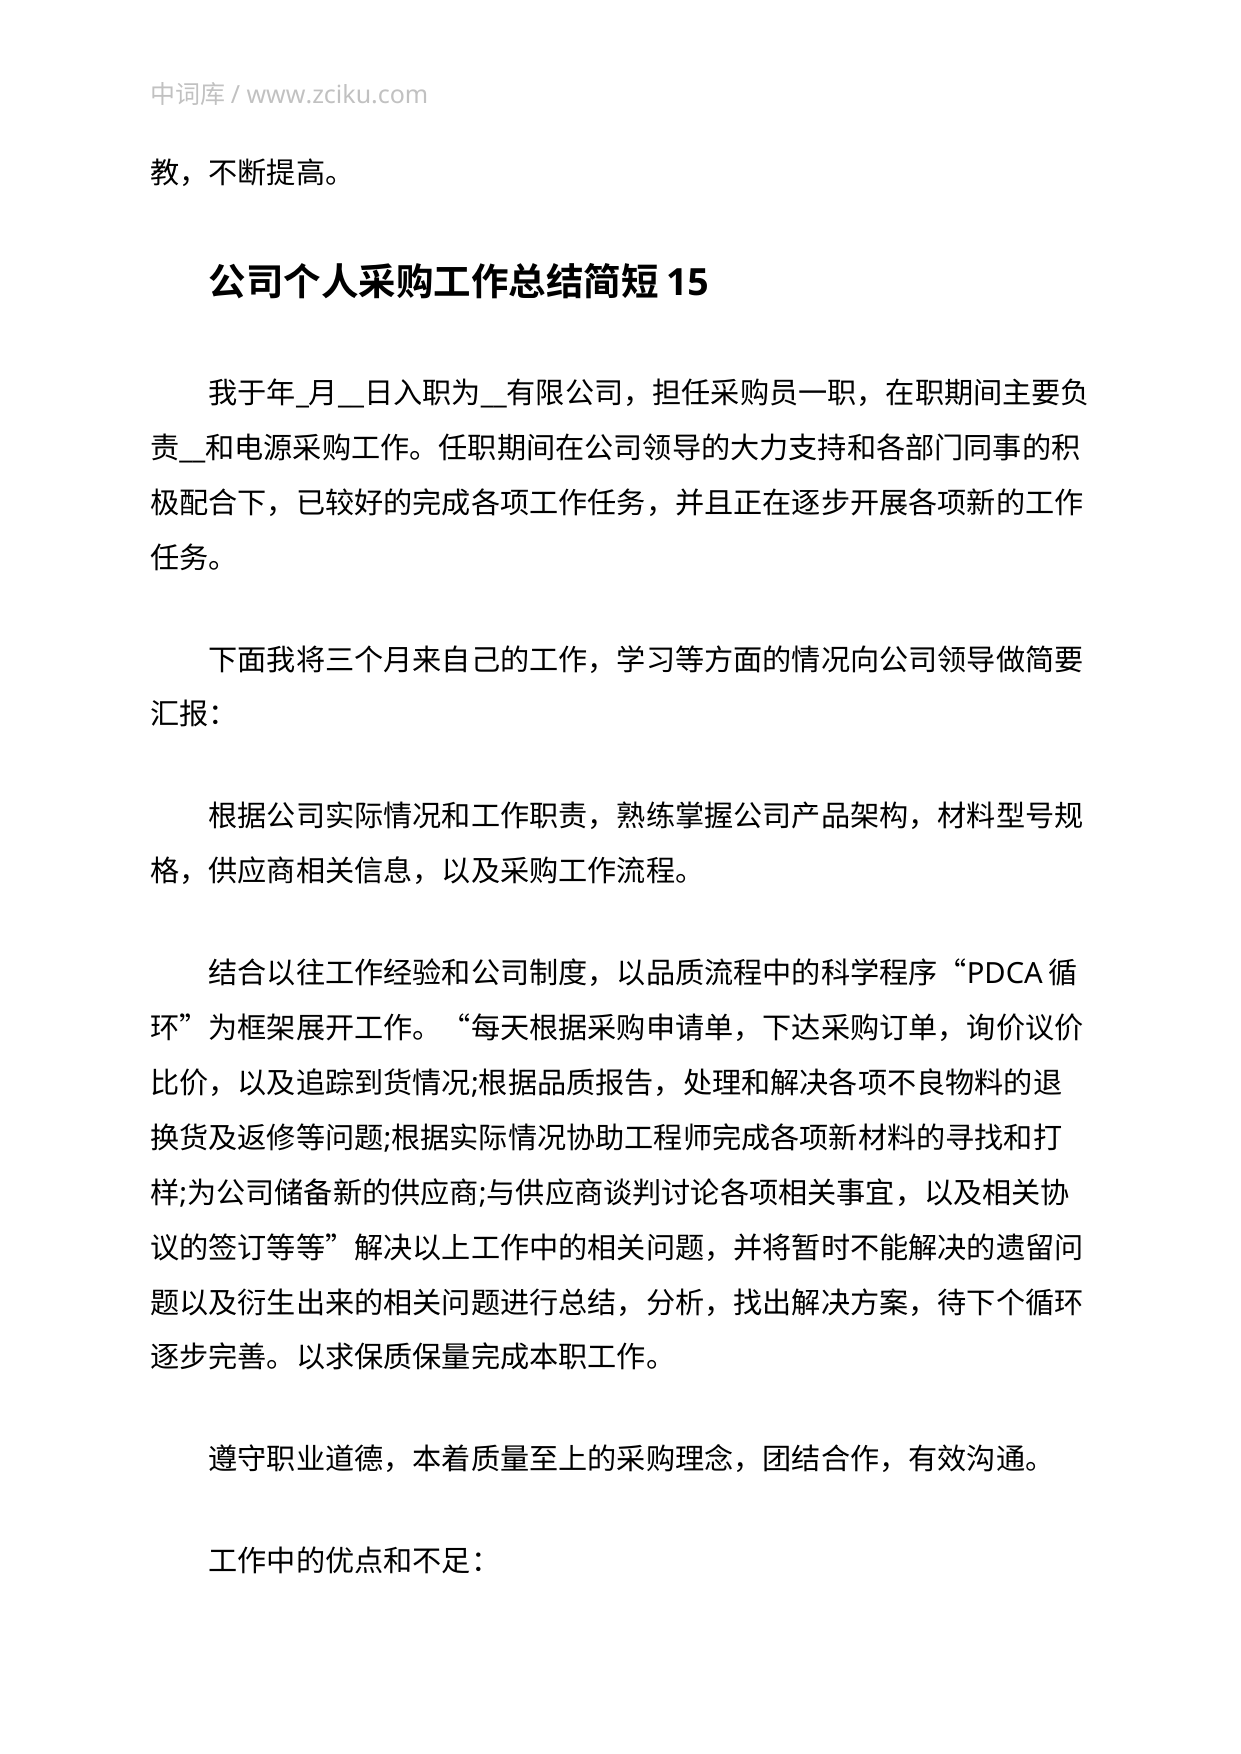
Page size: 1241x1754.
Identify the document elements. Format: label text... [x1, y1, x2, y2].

text 根据公司实际情况和工作职责，熟练掌握公司产品架构，材料型号规格，供应商相关信息，以及采购工作流程。 [150, 793, 1090, 890]
text 我于年_月__日入职为__有限公司，担任采购员一职，在职期间主要负责__和电源采购工作。任职期间在公司领导的大力支持和各部门同事的积极配合下，已较好的完成各项工作任务，并且正在逐步开展各项新的工作任务。 [150, 369, 1090, 577]
text 工作中的优点和不足： [150, 1538, 1090, 1580]
text 结合以往工作经验和公司制度，以品质流程中的科学程序“PDCA循环”为框架展开工作。“每天根据采购申请单，下达采购订单，询价议价比价，以及追踪到货情况;根据品质报告，处理和解决各项不良物料的退换货及返修等问题;根据实际情况协助工程师完成各项新材料的寻找和打样;为公司储备新的供应商;与供应商谈判讨论各项相关事宜，以及相关协议的签订等等”解决以上工作中的相关问题，并将暂时不能解决的遗留问题以及衍生出来的相关问题进行总结，分析，找出解决方案，待下个循环逐步完善。以求保质保量完成本职工作。 [150, 949, 1090, 1376]
text 公司个人采购工作总结简短15 [150, 252, 1090, 306]
text 下面我将三个月来自己的工作，学习等方面的情况向公司领导做简要汇报： [150, 636, 1090, 733]
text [150, 150, 1090, 192]
text 遵守职业道德，本着质量至上的采购理念，团结合作，有效沟通。 [150, 1436, 1090, 1478]
